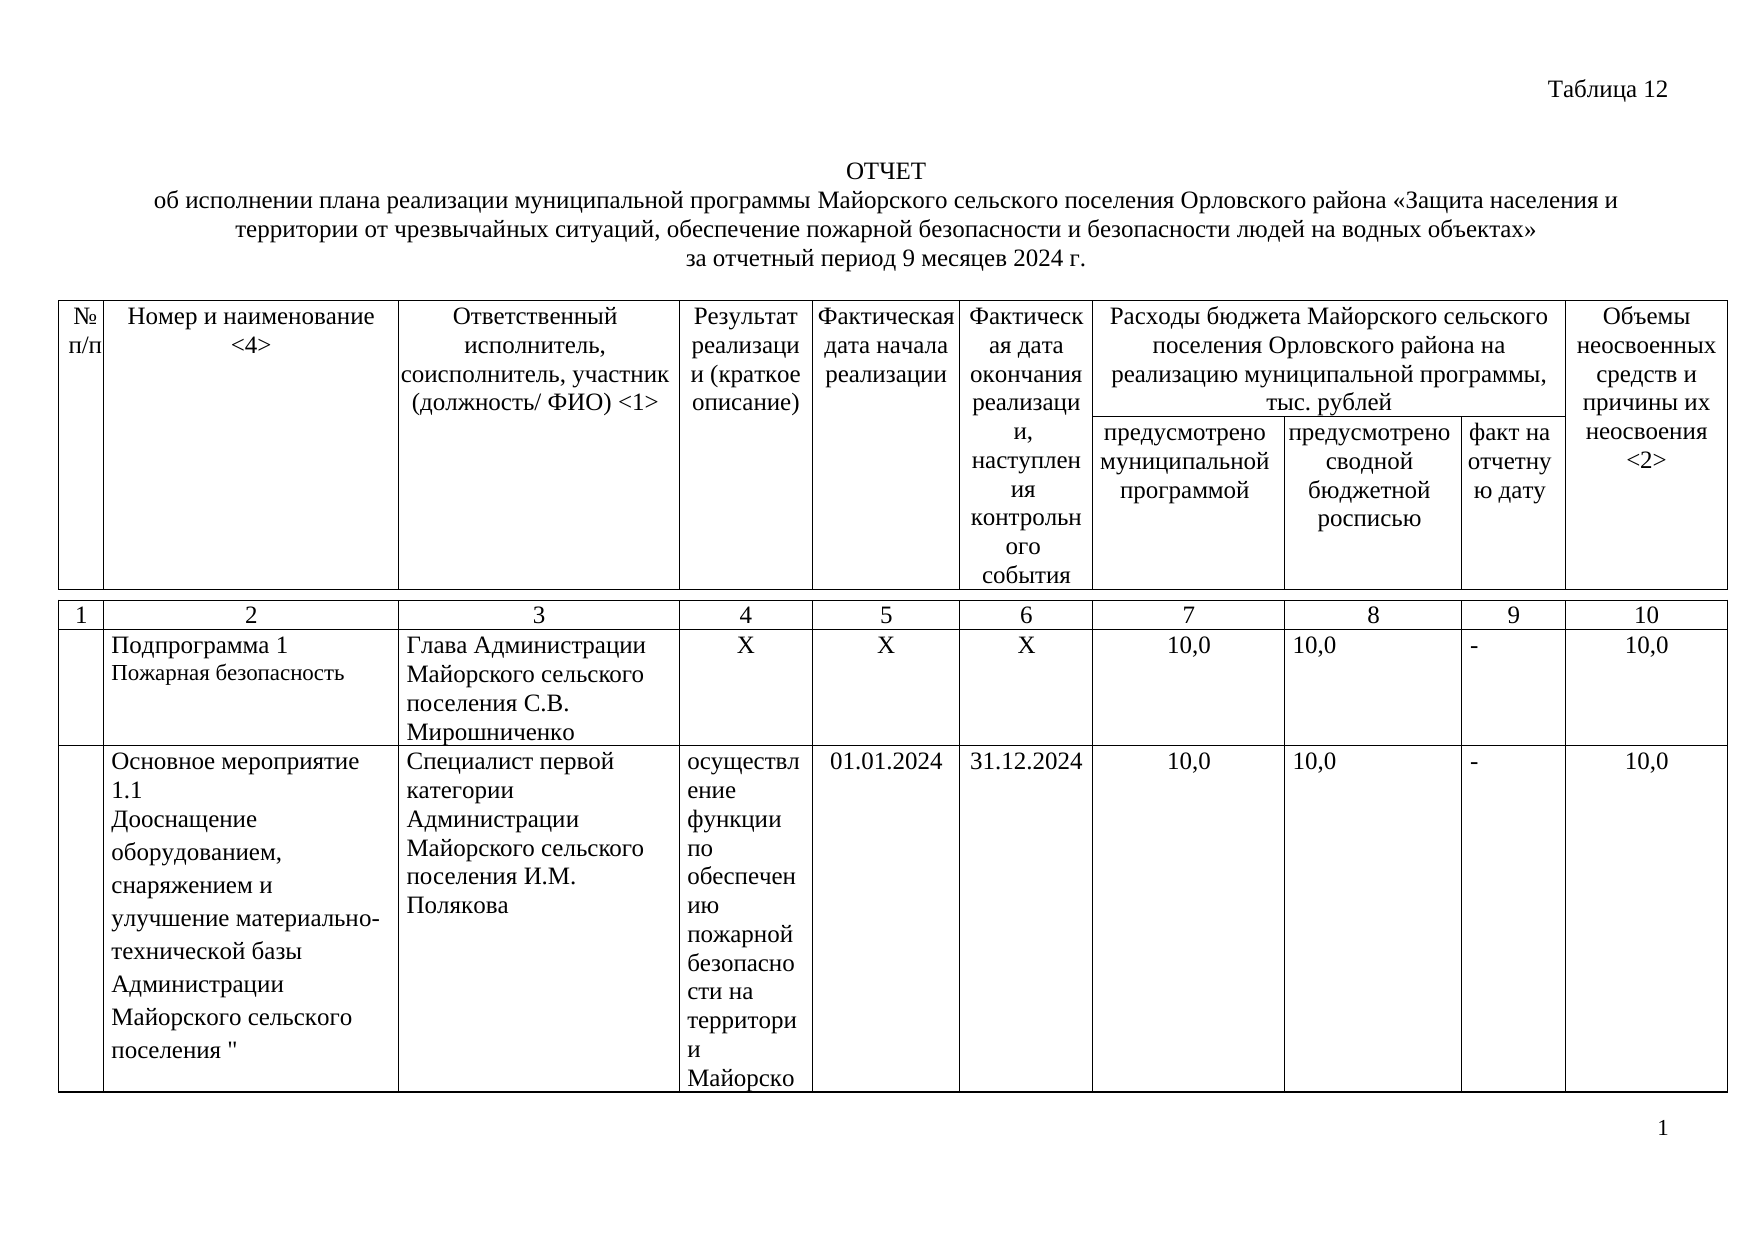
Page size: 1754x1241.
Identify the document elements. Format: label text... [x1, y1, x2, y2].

table_cell - [1462, 630, 1565, 745]
table_cell предусмотрено сводной бюджетной росписью [1285, 417, 1461, 589]
table_cell 01.01.2024 [813, 746, 959, 1091]
table_cell - [1462, 746, 1565, 1091]
table_cell предусмотрено муниципальной программой [1093, 417, 1284, 589]
table_header Ответственный исполнитель, соисполнитель, участник (должность/ ФИО) <1> [399, 301, 679, 589]
table_header 7 [1093, 601, 1284, 629]
table_cell 10,0 [1285, 630, 1461, 745]
table_header 2 [104, 601, 398, 629]
table_header № п/п [59, 301, 103, 589]
table_header 8 [1285, 601, 1461, 629]
table_cell 10,0 [1093, 630, 1284, 745]
table_header Результат реализации (краткое описание) [680, 301, 812, 589]
table_cell [59, 630, 103, 745]
table_cell X [680, 630, 812, 745]
text ОТЧЕТ [103, 156, 1668, 185]
table_cell 10,0 [1093, 746, 1284, 1091]
text об исполнении плана реализации муниципальной программы Майорского сельского поселения Орловского района «Защита населения и территории от чрезвычайных ситуаций, обеспечение пожарной безопасности и безопасности людей на водных объектах» [103, 185, 1668, 243]
text Таблица 12 [103, 74, 1668, 103]
table_header 3 [399, 601, 679, 629]
table_header Номер и наименование <4> [104, 301, 398, 589]
table_header 5 [813, 601, 959, 629]
table_header Фактическая дата окончания реализации, наступления контрольного события [960, 301, 1092, 589]
table_cell факт на отчетную дату [1462, 417, 1565, 589]
table_header Расходы бюджета Майорского сельского поселения Орловского района на реализацию муниципальной программы, тыс. рублей [1093, 301, 1565, 416]
table_header 4 [680, 601, 812, 629]
table_cell 10,0 [1566, 630, 1727, 745]
table_cell Подпрограмма 1 Пожарная безопасность [104, 630, 398, 745]
table_cell X [960, 630, 1092, 745]
table_cell [59, 746, 103, 1091]
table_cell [104, 746, 398, 1091]
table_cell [399, 746, 679, 1091]
table_header 6 [960, 601, 1092, 629]
text за отчетный период 9 месяцев 2024 г. [103, 243, 1668, 271]
table_cell 31.12.2024 [960, 746, 1092, 1091]
table_header 9 [1462, 601, 1565, 629]
table_header 10 [1566, 601, 1727, 629]
table_cell 10,0 [1285, 746, 1461, 1091]
table_header Объемы неосвоенных средств и причины их неосвоения <2> [1566, 301, 1727, 589]
table_cell Глава Администрации Майорского сельского поселения С.В. Мирошниченко [399, 630, 679, 745]
table_cell 10,0 [1566, 746, 1727, 1091]
table_header Фактическая дата начала реализации [813, 301, 959, 589]
table_header 1 [59, 601, 103, 629]
table_cell X [813, 630, 959, 745]
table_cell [680, 746, 812, 1091]
